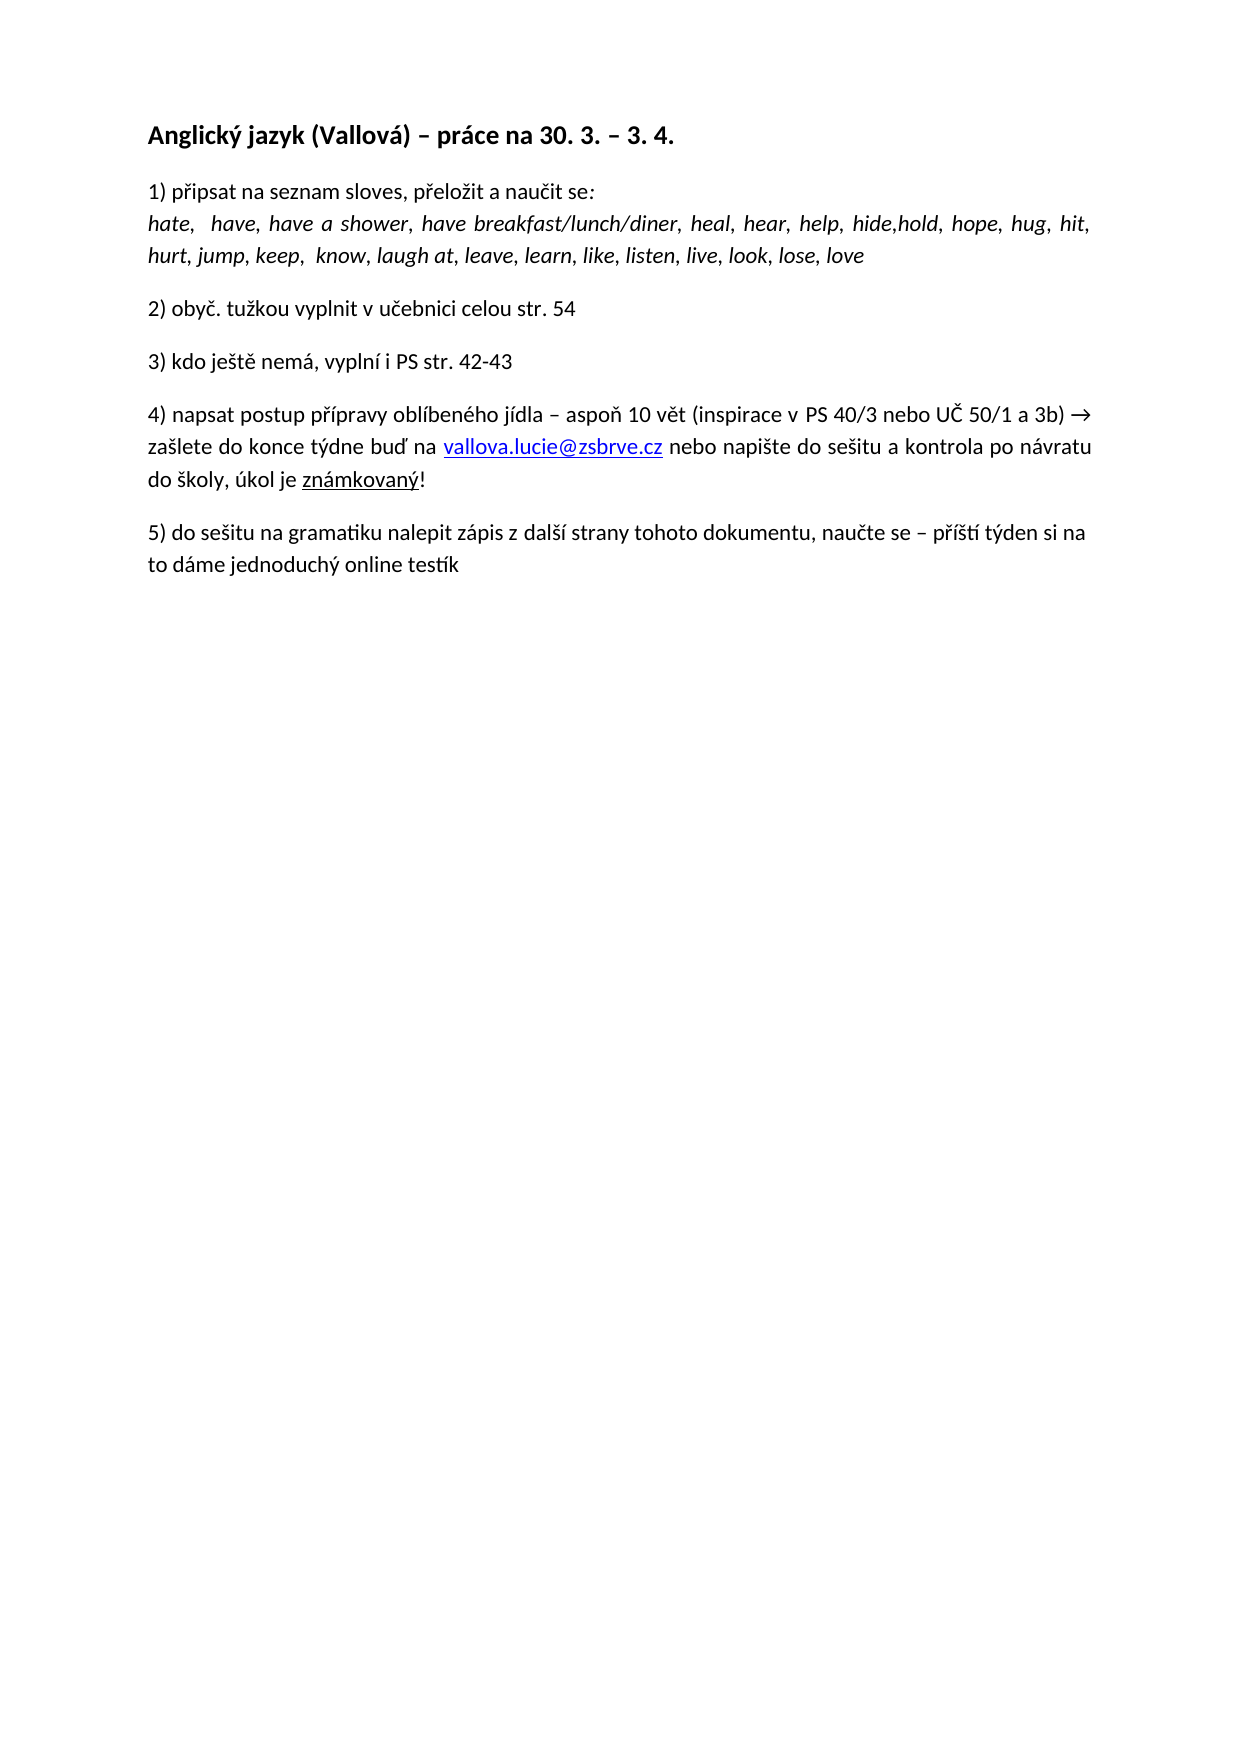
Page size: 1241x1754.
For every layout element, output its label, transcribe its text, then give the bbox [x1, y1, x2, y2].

text 2) obyč. tužkou vyplnit v učebnici celou str. 54 [148, 294, 1092, 322]
text 5) do sešitu na gramatiku nalepit zápis z další strany tohoto dokumentu, naučte se – příští týden si na to dáme jednoduchý online testík [148, 518, 1092, 578]
text hate, have, have a shower, have breakfast/lunch/diner, heal, hear, help, hide,hold, hope, hug, hit, hurt, jump, keep, know, laugh at, leave, learn, like, listen, live, look, lose, love [148, 209, 1092, 269]
text Anglický jazyk (Vallová) – práce na 30. 3. – 3. 4. [148, 118, 1092, 151]
text 4) napsat postup přípravy oblíbeného jídla – aspoň 10 vět (inspirace v PS 40/3 nebo UČ 50/1 a 3b) → zašlete do konce týdne buď na vallova.lucie@zsbrve.cz nebo napište do sešitu a kontrola po návratu do školy, úkol je známkovaný! [148, 400, 1092, 493]
text 3) kdo ještě nemá, vyplní i PS str. 42-43 [148, 347, 1092, 375]
text 1) připsat na seznam sloves, přeložit a naučit se: [148, 177, 1092, 205]
